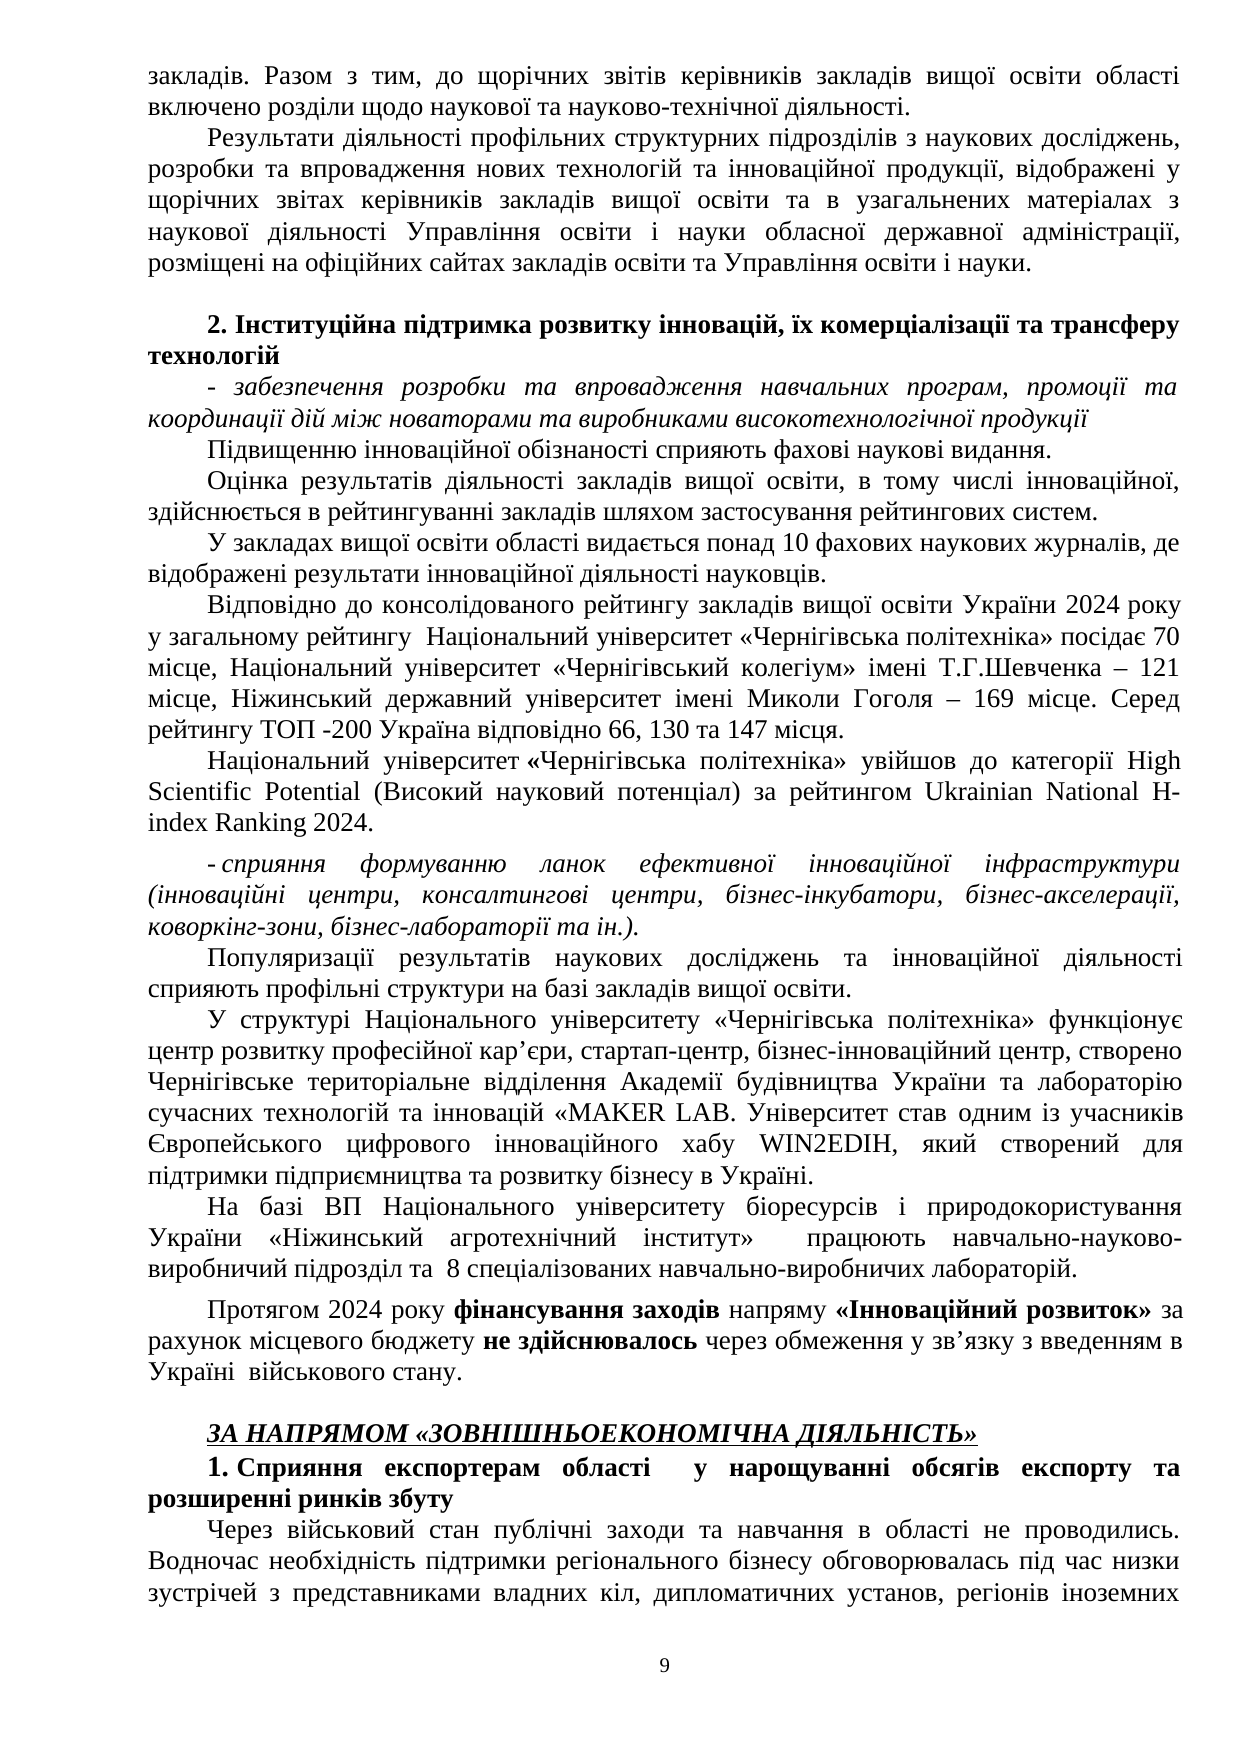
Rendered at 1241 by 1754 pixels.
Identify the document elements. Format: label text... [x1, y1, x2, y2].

text У структурі Національного університету «Чернігівська політехніка» функціонує центр розвитку професійної кар’єри, стартап-центр, бізнес-інноваційний центр, створено Чернігівське територіальне відділення Академії будівництва України та лабораторію сучасних технологій та інновацій «MAKER LAB. Університет став одним із учасників Європейського цифрового інноваційного хабу WIN2EDIH, який створений для підтримки підприємництва та розвитку бізнесу в Україні. [148, 1003, 1183, 1190]
text Результати діяльності профільних структурних підрозділів з наукових досліджень, розробки та впровадження нових технологій та інноваційної продукції, відображені у щорічних звітах керівників закладів вищої освіти та в узагальнених матеріалах з наукової діяльності Управління освіти і науки обласної державної адміністрації, розміщені на офіційних сайтах закладів освіти та Управління освіти і науки. [148, 121, 1181, 277]
text ЗА НАПРЯМОМ «ЗОВНІШНЬОЕКОНОМІЧНА ДІЯЛЬНІСТЬ» [148, 1417, 1181, 1449]
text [148, 1513, 1181, 1607]
text У закладах вищої освіти області видається понад 10 фахових наукових журналів, де відображені результати інноваційної діяльності науковців. [148, 526, 1181, 588]
text Популяризації результатів наукових досліджень та інноваційної діяльності сприяють профільні структури на базі закладів вищої освіти. [148, 941, 1183, 1003]
text На базі ВП Національного університету біоресурсів і природокористування України «Ніжинський агротехнічний інститут» працюють навчально-науково-виробничий підрозділ та 8 спеціалізованих навчально-виробничих лабораторій. [148, 1190, 1183, 1283]
text Протягом 2024 року фінансування заходів напряму «Інноваційний розвиток» за рахунок місцевого бюджету не здійснювалось через обмеження у зв’язку з введенням в Україні військового стану. [148, 1293, 1183, 1386]
text Відповідно до консолідованого рейтингу закладів вищої освіти України 2024 року у загальному рейтингу Національний університет «Чернігівська політехніка» посідає 70 місце, Національний університет «Чернігівський колегіум» імені Т.Г.Шевченка – 121 місце, Ніжинський державний університет імені Миколи Гоголя – 169 місце. Серед рейтингу ТОП -200 Україна відповідно 66, 130 та 147 місця. [148, 588, 1181, 744]
text Підвищенню інноваційної обізнаності сприяють фахові наукові видання. [148, 433, 1181, 464]
list сприяння формуванню ланок ефективної інноваційної інфраструктури (інноваційні центри, консалтингові центри, бізнес-інкубатори, бізнес-акселерації, коворкінг-зони, бізнес-лабораторії та ін.). [148, 847, 1183, 941]
text 2. Інституційна підтримка розвитку інновацій, їх комерціалізації та трансферу технологій [148, 308, 1181, 371]
list Сприяння експортерам області у нарощуванні обсягів експорту та розширенні ринків збуту [148, 1449, 1181, 1513]
text - забезпечення розробки та впровадження навчальних програм, промоції та координації дій між новаторами та виробниками високотехнологічної продукції [148, 371, 1181, 433]
text Національний університет «Чернігівська політехніка» увійшов до категорії High Scientific Potential (Високий науковий потенціал) за рейтингом Ukrainian National H-index Ranking 2024. [148, 744, 1181, 838]
text Оцінка результатів діяльності закладів вищої освіти, в тому числі інноваційної, здійснюється в рейтингуванні закладів шляхом застосування рейтингових систем. [148, 464, 1181, 526]
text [148, 59, 1181, 121]
